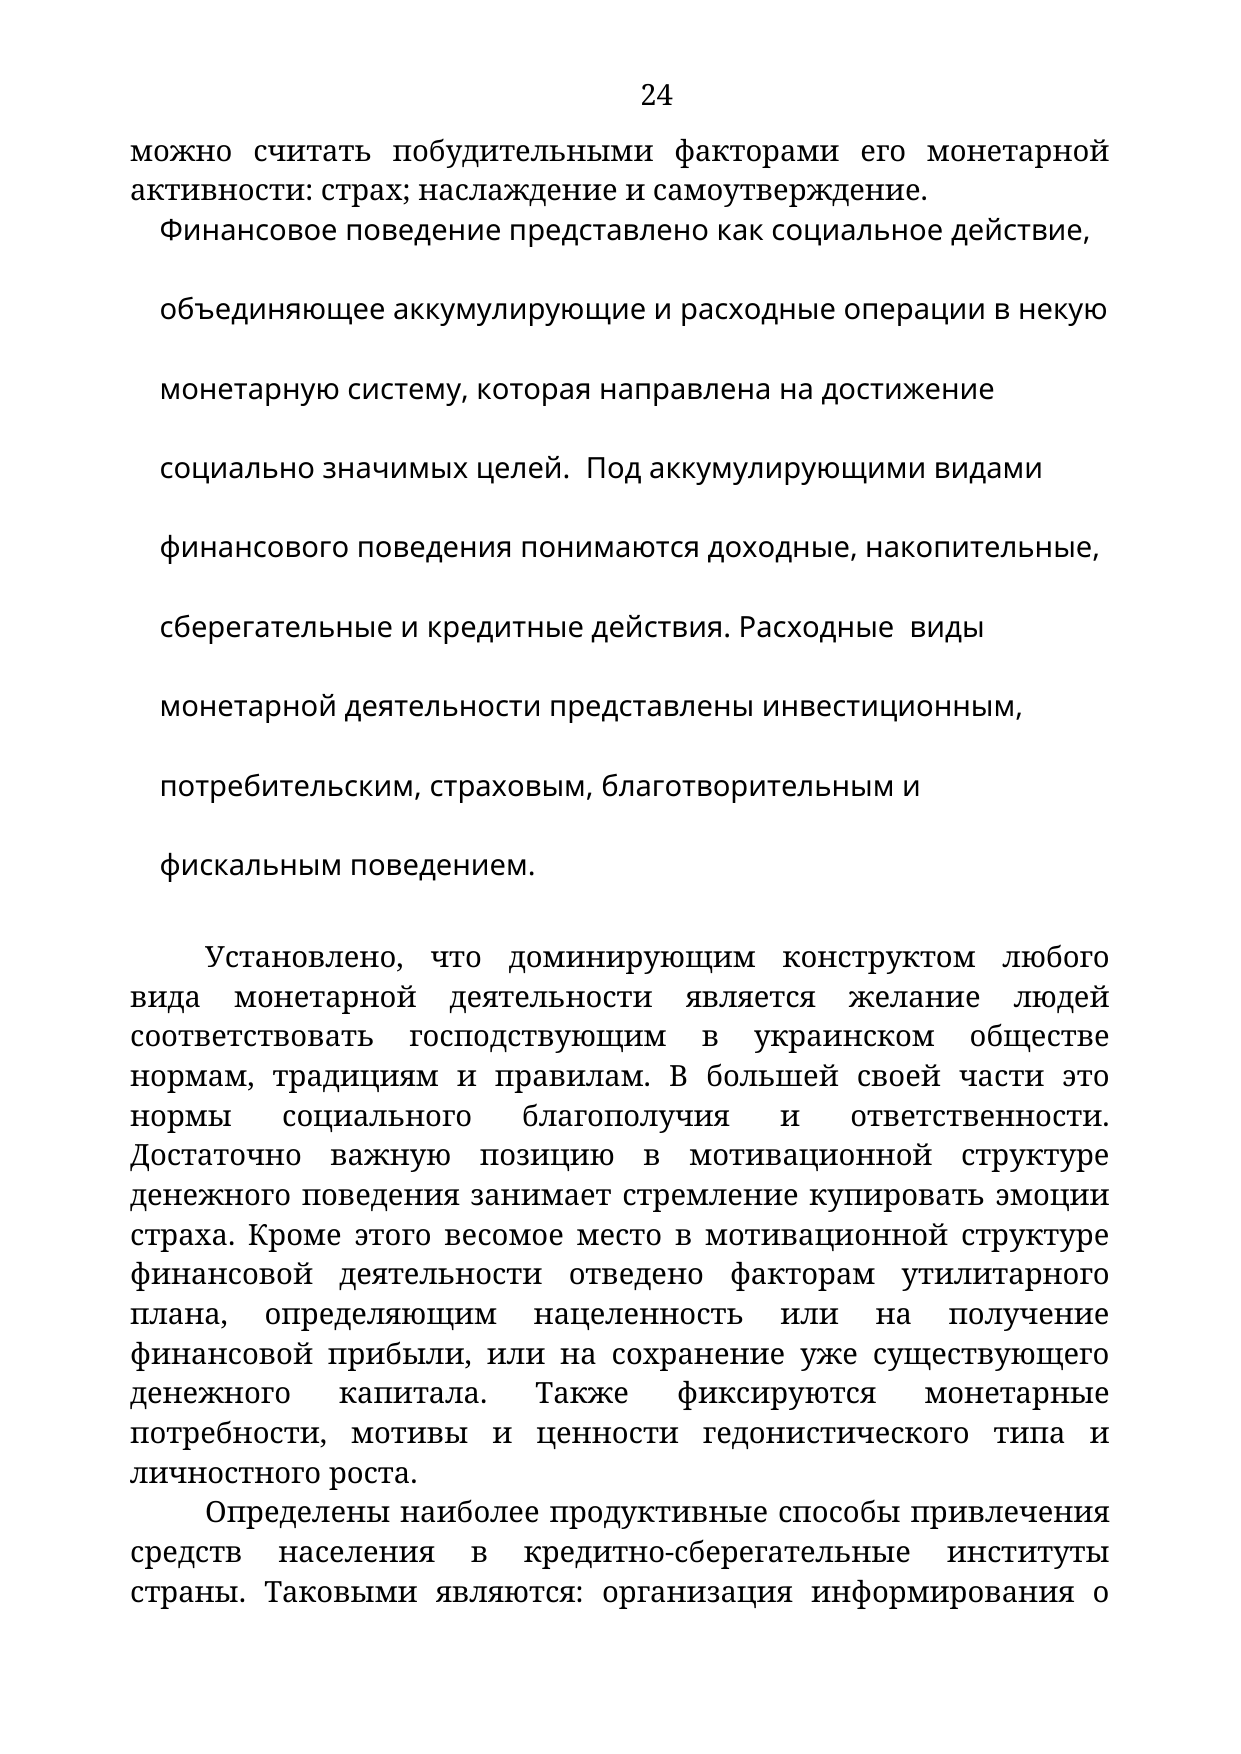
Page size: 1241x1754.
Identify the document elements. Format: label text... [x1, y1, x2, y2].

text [130, 130, 1110, 209]
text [130, 1492, 1110, 1611]
text Финансовое поведение представлено как социальное действие, объединяющее аккумулирующие и расходные операции в некую монетарную систему, которая направлена на достижение социально значимых целей. Под аккумулирующими видами финансового поведения понимаются доходные, накопительные, сберегательные и кредитные действия. Расходные виды монетарной деятельности представлены инвестиционным, потребительским, страховым, благотворительным и фискальным поведением. [159, 209, 1110, 884]
text Установлено, что доминирующим конструктом любого вида монетарной деятельности является желание людей соответствовать господствующим в украинском обществе нормам, традициям и правилам. В большей своей части это нормы социального благополучия и ответственности. Достаточно важную позицию в мотивационной структуре денежного поведения занимает стремление купировать эмоции страха. Кроме этого весомое место в мотивационной структуре финансовой деятельности отведено факторам утилитарного плана, определяющим нацеленность или на получение финансовой прибыли, или на сохранение уже существующего денежного капитала. Также фиксируются монетарные потребности, мотивы и ценности гедонистического типа и личностного роста. [130, 936, 1110, 1492]
